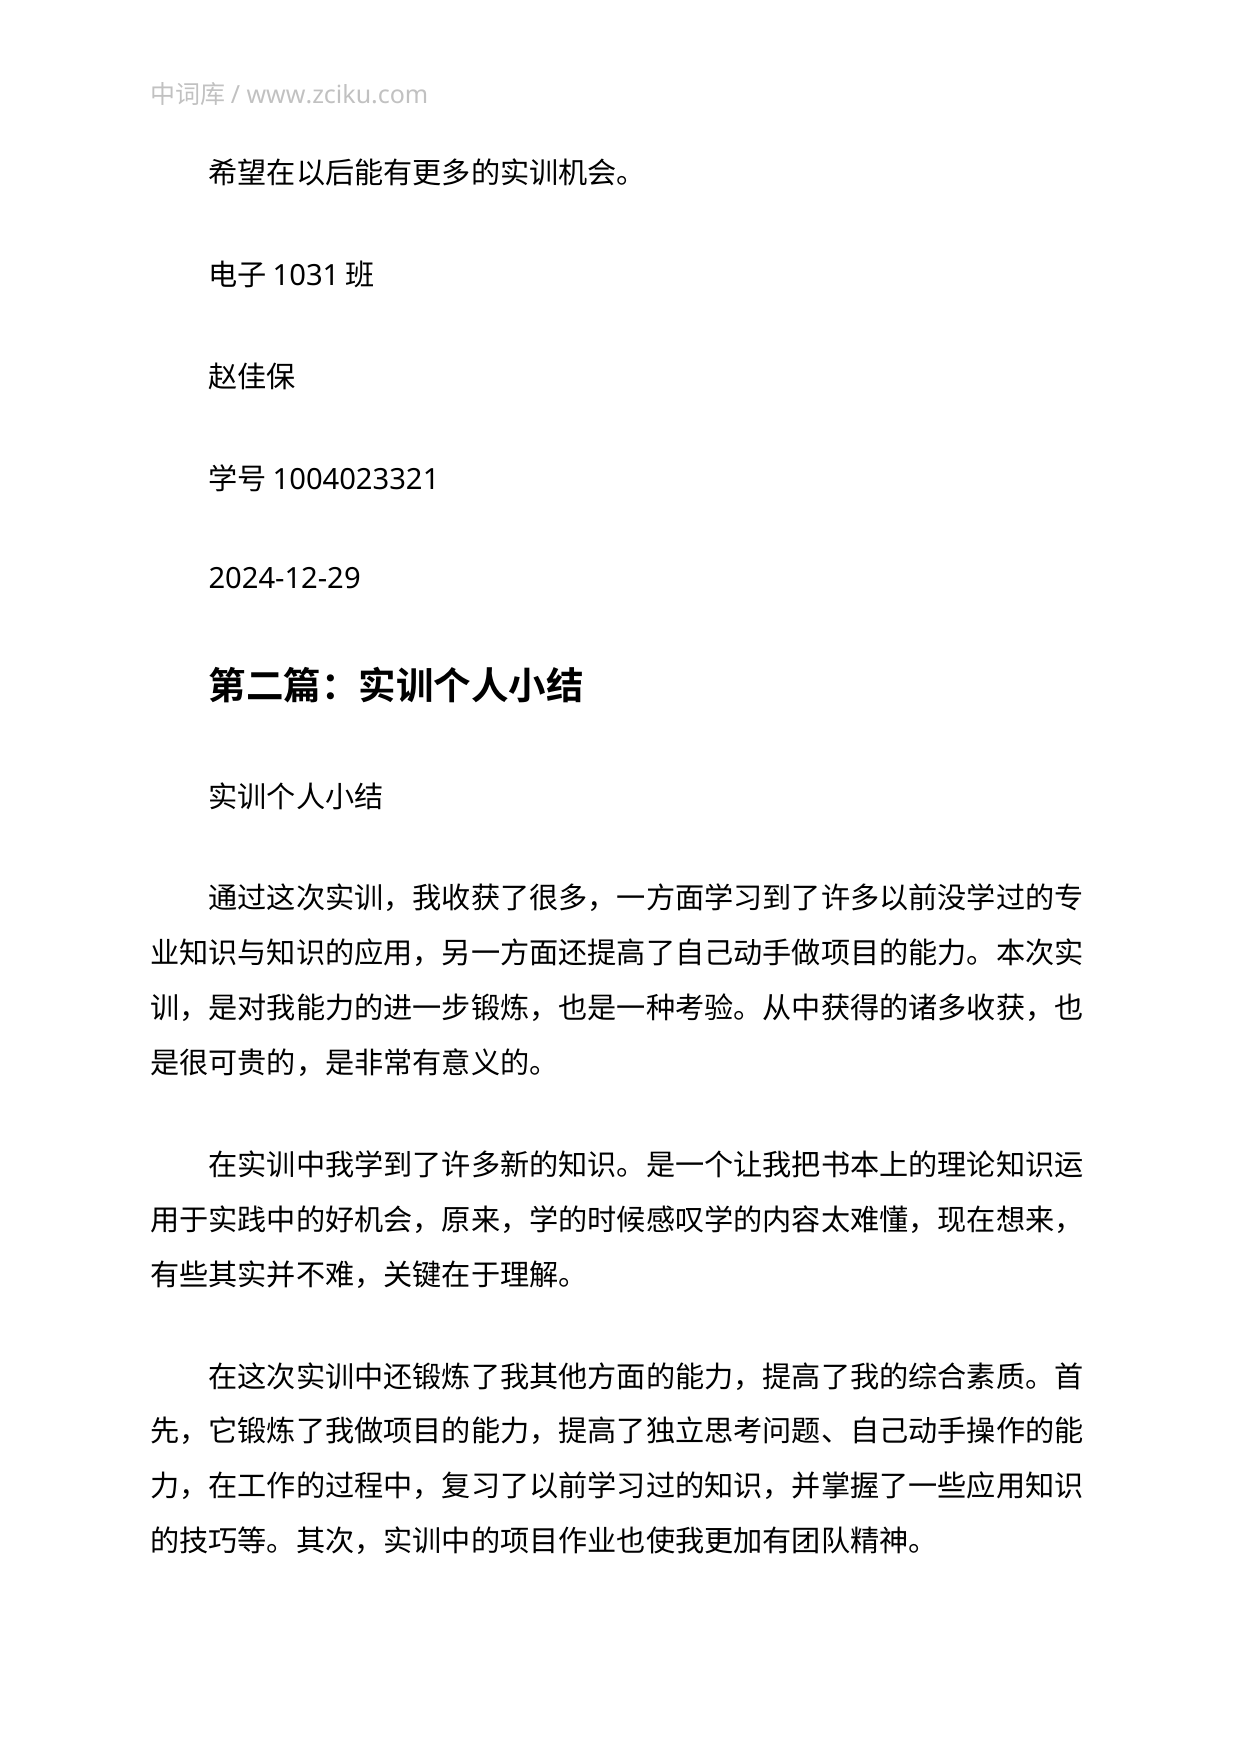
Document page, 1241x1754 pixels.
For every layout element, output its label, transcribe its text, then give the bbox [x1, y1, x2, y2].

text 希望在以后能有更多的实训机会。 [150, 150, 1090, 192]
text 实训个人小结 [150, 773, 1090, 816]
text 2024-12-29 [150, 557, 1090, 597]
text 电子1031班 [150, 252, 1090, 294]
text 学号1004023321 [150, 456, 1090, 498]
text 通过这次实训，我收获了很多，一方面学习到了许多以前没学过的专业知识与知识的应用，另一方面还提高了自己动手做项目的能力。本次实训，是对我能力的进一步锻炼，也是一种考验。从中获得的诸多收获，也是很可贵的，是非常有意义的。 [150, 875, 1090, 1082]
text 在实训中我学到了许多新的知识。是一个让我把书本上的理论知识运用于实践中的好机会，原来，学的时候感叹学的内容太难懂，现在想来，有些其实并不难，关键在于理解。 [150, 1142, 1090, 1294]
text 第二篇：实训个人小结 [150, 656, 1090, 710]
text 在这次实训中还锻炼了我其他方面的能力，提高了我的综合素质。首先，它锻炼了我做项目的能力，提高了独立思考问题、自己动手操作的能力，在工作的过程中，复习了以前学习过的知识，并掌握了一些应用知识的技巧等。其次，实训中的项目作业也使我更加有团队精神。 [150, 1353, 1090, 1560]
text 赵佳保 [150, 354, 1090, 396]
